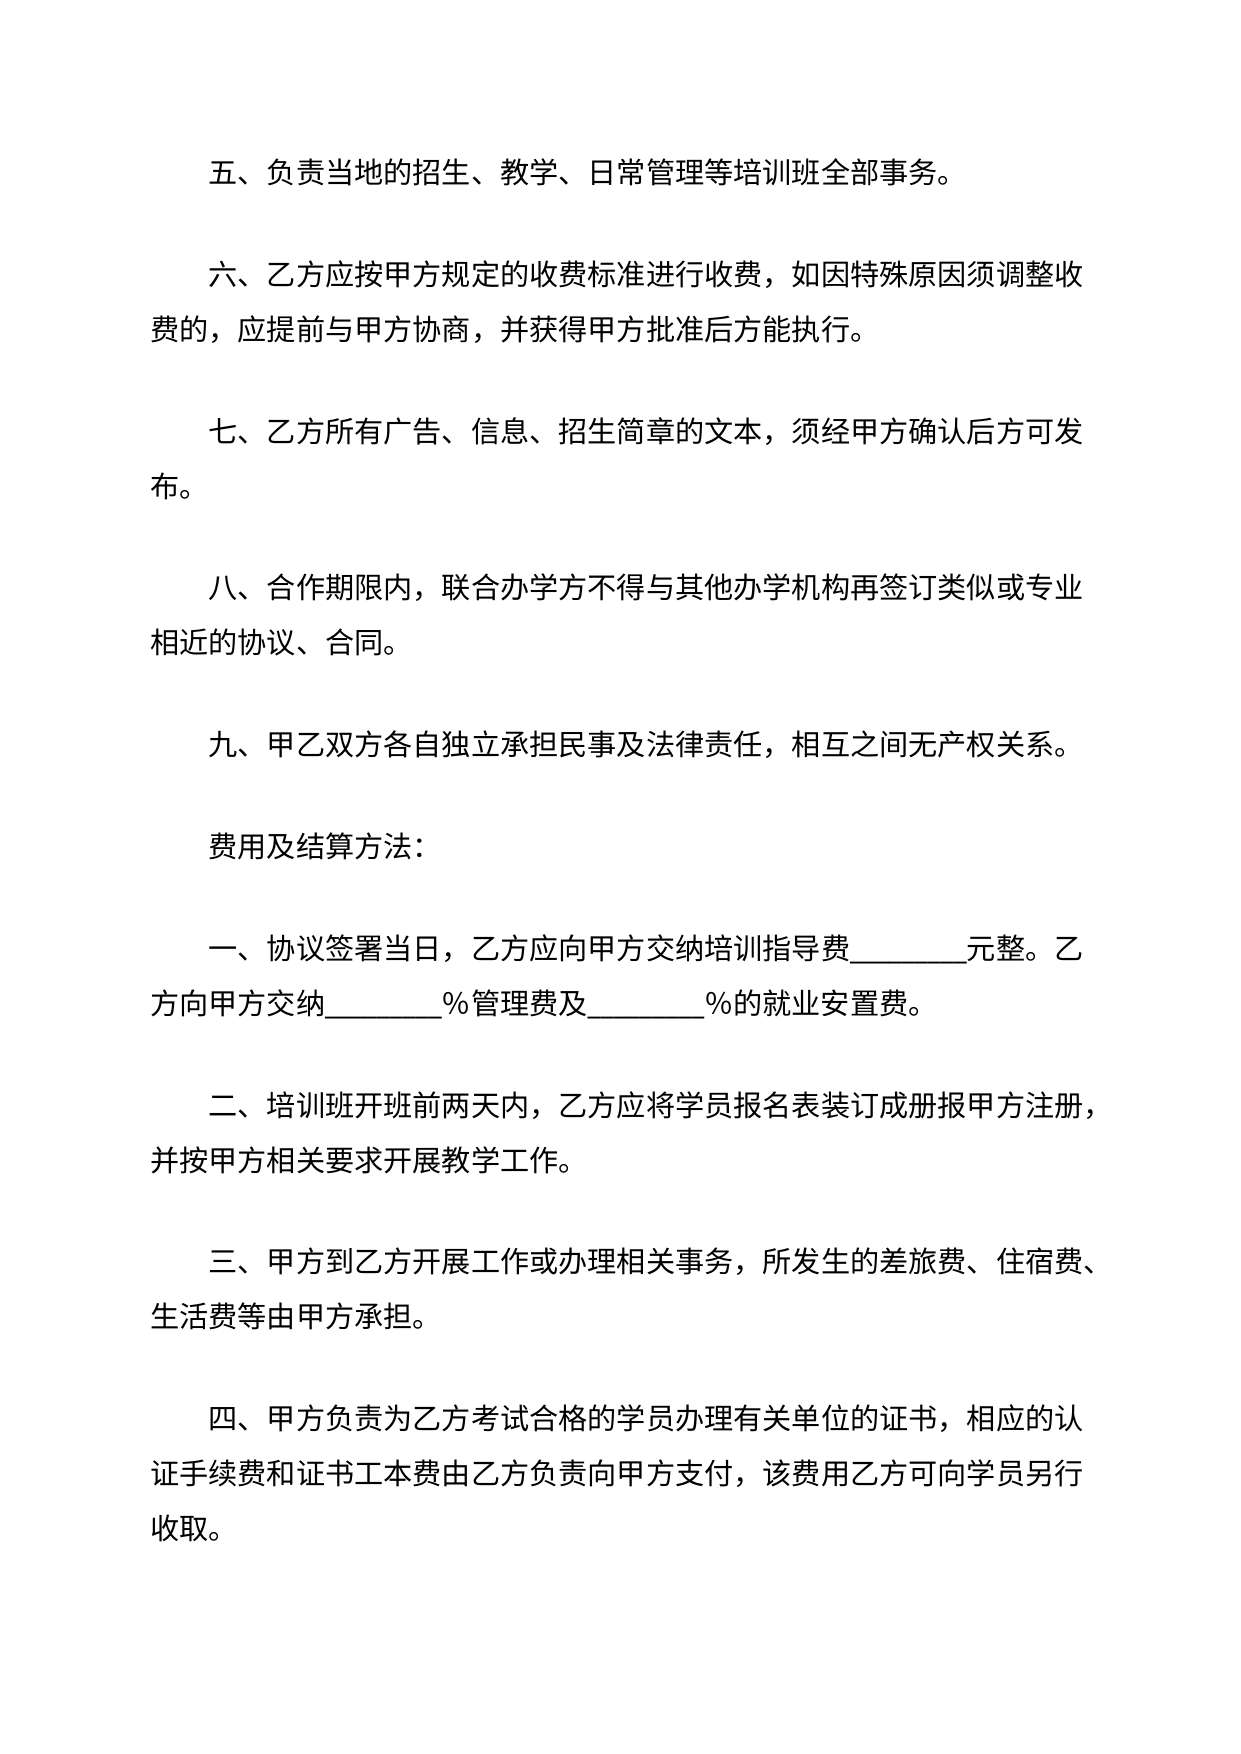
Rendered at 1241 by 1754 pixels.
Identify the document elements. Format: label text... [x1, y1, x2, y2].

text 二、培训班开班前两天内，乙方应将学员报名表装订成册报甲方注册，并按甲方相关要求开展教学工作。 [150, 1082, 1090, 1179]
text 五、负责当地的招生、教学、日常管理等培训班全部事务。 [150, 150, 1090, 192]
text 七、乙方所有广告、信息、招生简章的文本，须经甲方确认后方可发布。 [150, 408, 1090, 506]
text 三、甲方到乙方开展工作或办理相关事务，所发生的差旅费、住宿费、生活费等由甲方承担。 [150, 1239, 1090, 1336]
text 八、合作期限内，联合办学方不得与其他办学机构再签订类似或专业相近的协议、合同。 [150, 565, 1090, 662]
text 费用及结算方法： [150, 823, 1090, 866]
text 六、乙方应按甲方规定的收费标准进行收费，如因特殊原因须调整收费的，应提前与甲方协商，并获得甲方批准后方能执行。 [150, 252, 1090, 349]
text 九、甲乙双方各自独立承担民事及法律责任，相互之间无产权关系。 [150, 722, 1090, 764]
text 一、协议签署当日，乙方应向甲方交纳培训指导费_________元整。乙方向甲方交纳_________％管理费及_________％的就业安置费。 [150, 925, 1090, 1023]
text 四、甲方负责为乙方考试合格的学员办理有关单位的证书，相应的认证手续费和证书工本费由乙方负责向甲方支付，该费用乙方可向学员另行收取。 [150, 1396, 1090, 1548]
